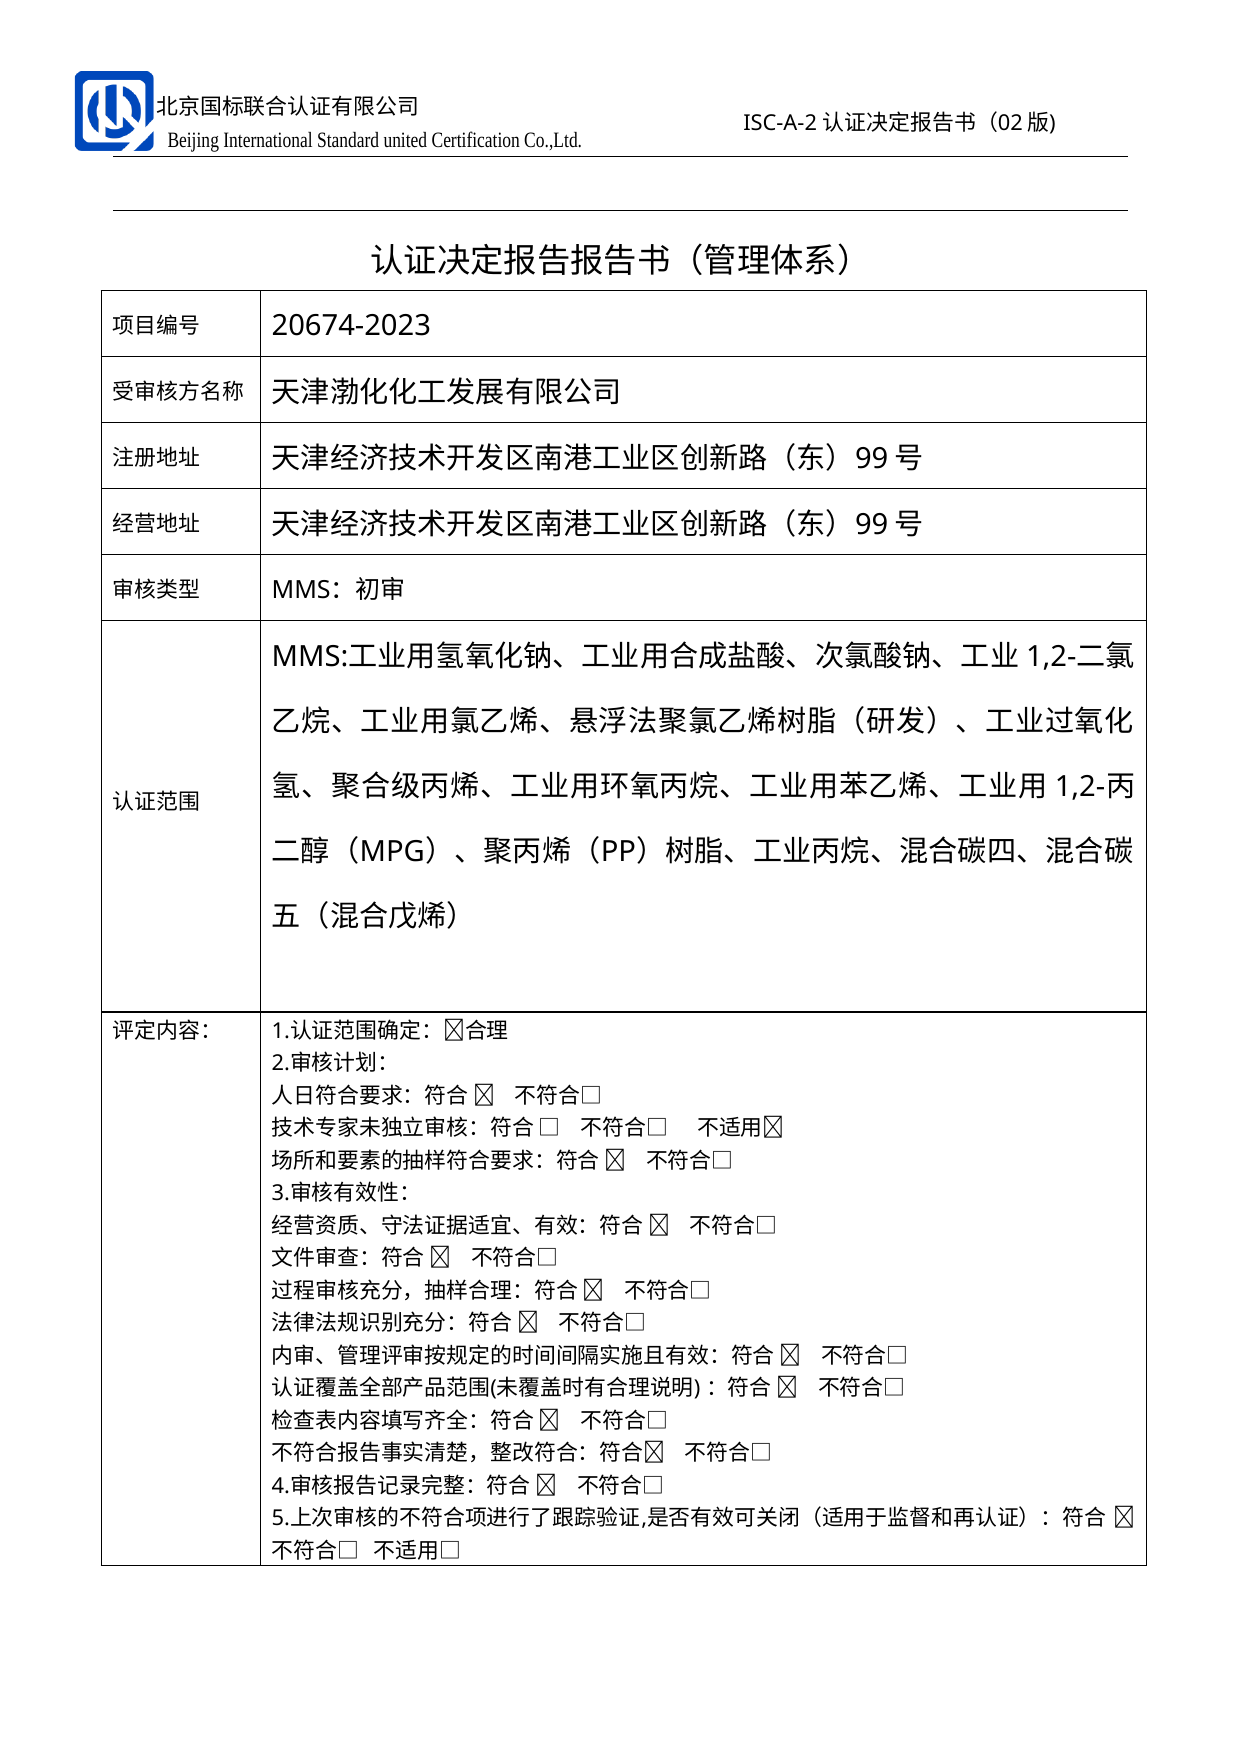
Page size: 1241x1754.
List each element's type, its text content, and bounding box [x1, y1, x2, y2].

table_cell 天津渤化化工发展有限公司 [261, 357, 1146, 422]
table_cell 审核类型 [102, 555, 260, 620]
table_cell 经营地址 [102, 489, 260, 554]
table_header 20674-2023 [261, 291, 1146, 356]
table_header 项目编号 [102, 291, 260, 356]
table_cell 评定内容： [102, 1013, 260, 1565]
table_cell 受审核方名称 [102, 357, 260, 422]
text 认证决定报告报告书（管理体系） [112, 225, 1128, 290]
picture [74, 71, 154, 151]
table_cell MMS：初审 [261, 555, 1146, 620]
table_cell 认证范围 [102, 621, 260, 1011]
table_cell 天津经济技术开发区南港工业区创新路（东）99号 [261, 489, 1146, 554]
table_cell 天津经济技术开发区南港工业区创新路（东）99号 [261, 423, 1146, 488]
table_cell MMS:工业用氢氧化钠、工业用合成盐酸、次氯酸钠、工业1,2-二氯乙烷、工业用氯乙烯、悬浮法聚氯乙烯树脂（研发）、工业过氧化氢、聚合级丙烯、工业用环氧丙烷、工业用苯乙烯、工业用1,2-丙二醇（MPG）、聚丙烯（PP）树脂、工业丙烷、混合碳四、混合碳五（混合戊烯） [261, 621, 1146, 1011]
table_cell 注册地址 [102, 423, 260, 488]
